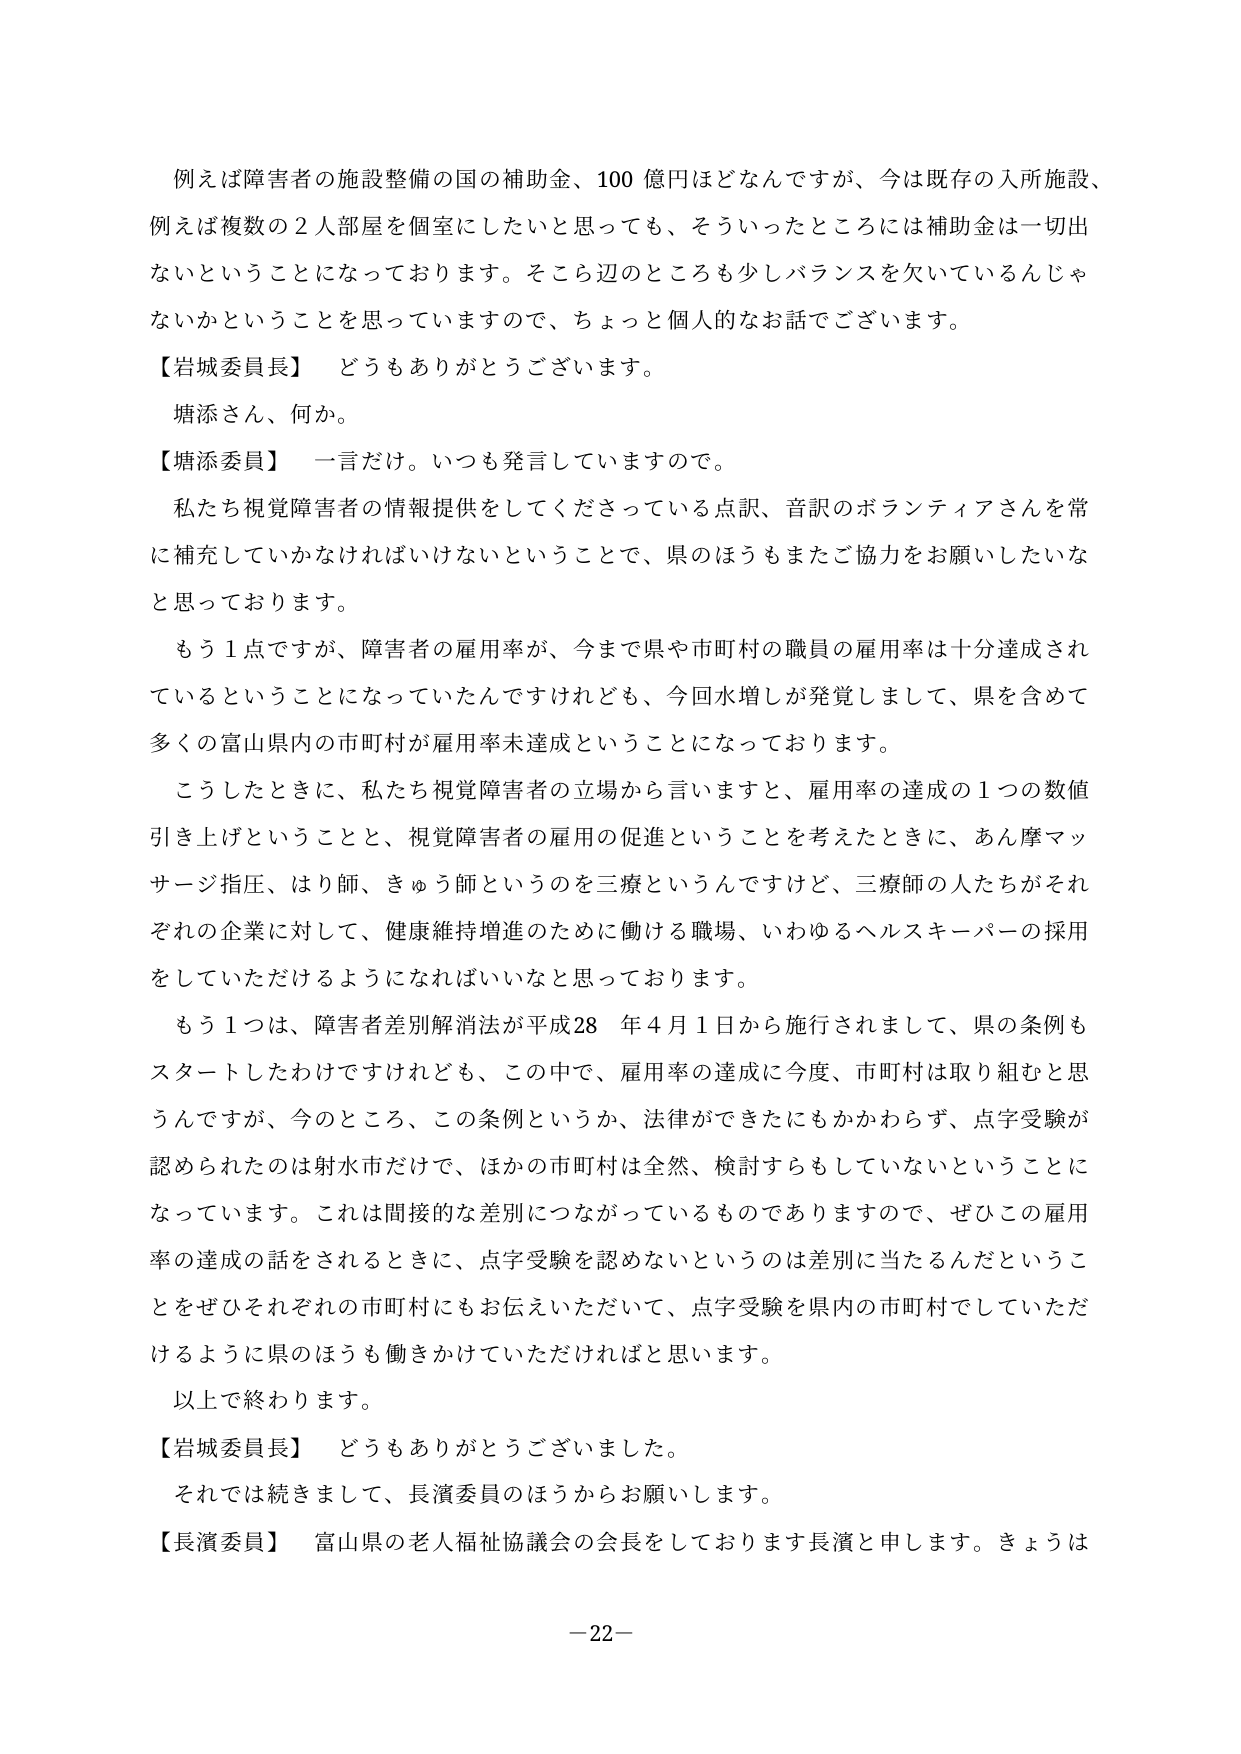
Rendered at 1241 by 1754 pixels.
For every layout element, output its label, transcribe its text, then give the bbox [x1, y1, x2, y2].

text 【塘添委員】 一言だけ。いつも発言していますので。 [149, 436, 1091, 483]
text 塘添さん、何か。 [149, 389, 1091, 436]
text 【岩城委員長】 どうもありがとうございました。 [149, 1423, 1091, 1470]
text もう１つは、障害者差別解消法が平成28年４月１日から施行されまして、県の条例もスタートしたわけですけれども、この中で、雇用率の達成に今度、市町村は取り組むと思うんですが、今のところ、この条例というか、法律ができたにもかかわらず、点字受験が認められたのは射水市だけで、ほかの市町村は全然、検討すらもしていないということになっています。これは間接的な差別につながっているものでありますので、ぜひこの雇用率の達成の話をされるときに、点字受験を認めないというのは差別に当たるんだということをぜひそれぞれの市町村にもお伝えいただいて、点字受験を県内の市町村でしていただけるように県のほうも働きかけていただければと思います。 [149, 1000, 1091, 1376]
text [149, 1517, 1091, 1564]
text もう１点ですが、障害者の雇用率が、今まで県や市町村の職員の雇用率は十分達成されているということになっていたんですけれども、今回水増しが発覚しまして、県を含めて多くの富山県内の市町村が雇用率未達成ということになっております。 [149, 624, 1091, 765]
text それでは続きまして、長濱委員のほうからお願いします。 [149, 1470, 1091, 1517]
text 【岩城委員長】 どうもありがとうございます。 [149, 342, 1091, 389]
text こうしたときに、私たち視覚障害者の立場から言いますと、雇用率の達成の１つの数値引き上げということと、視覚障害者の雇用の促進ということを考えたときに、あん摩マッサージ指圧、はり師、きゅう師というのを三療というんですけど、三療師の人たちがそれぞれの企業に対して、健康維持増進のために働ける職場、いわゆるヘルスキーパーの採用をしていただけるようになればいいなと思っております。 [149, 765, 1091, 1000]
text 例えば障害者の施設整備の国の補助金、100億円ほどなんですが、今は既存の入所施設、例えば複数の２人部屋を個室にしたいと思っても、そういったところには補助金は一切出ないということになっております。そこら辺のところも少しバランスを欠いているんじゃないかということを思っていますので、ちょっと個人的なお話でございます。 [149, 154, 1091, 342]
text 以上で終わります。 [149, 1376, 1091, 1423]
text 私たち視覚障害者の情報提供をしてくださっている点訳、音訳のボランティアさんを常に補充していかなければいけないということで、県のほうもまたご協力をお願いしたいなと思っております。 [149, 483, 1091, 624]
